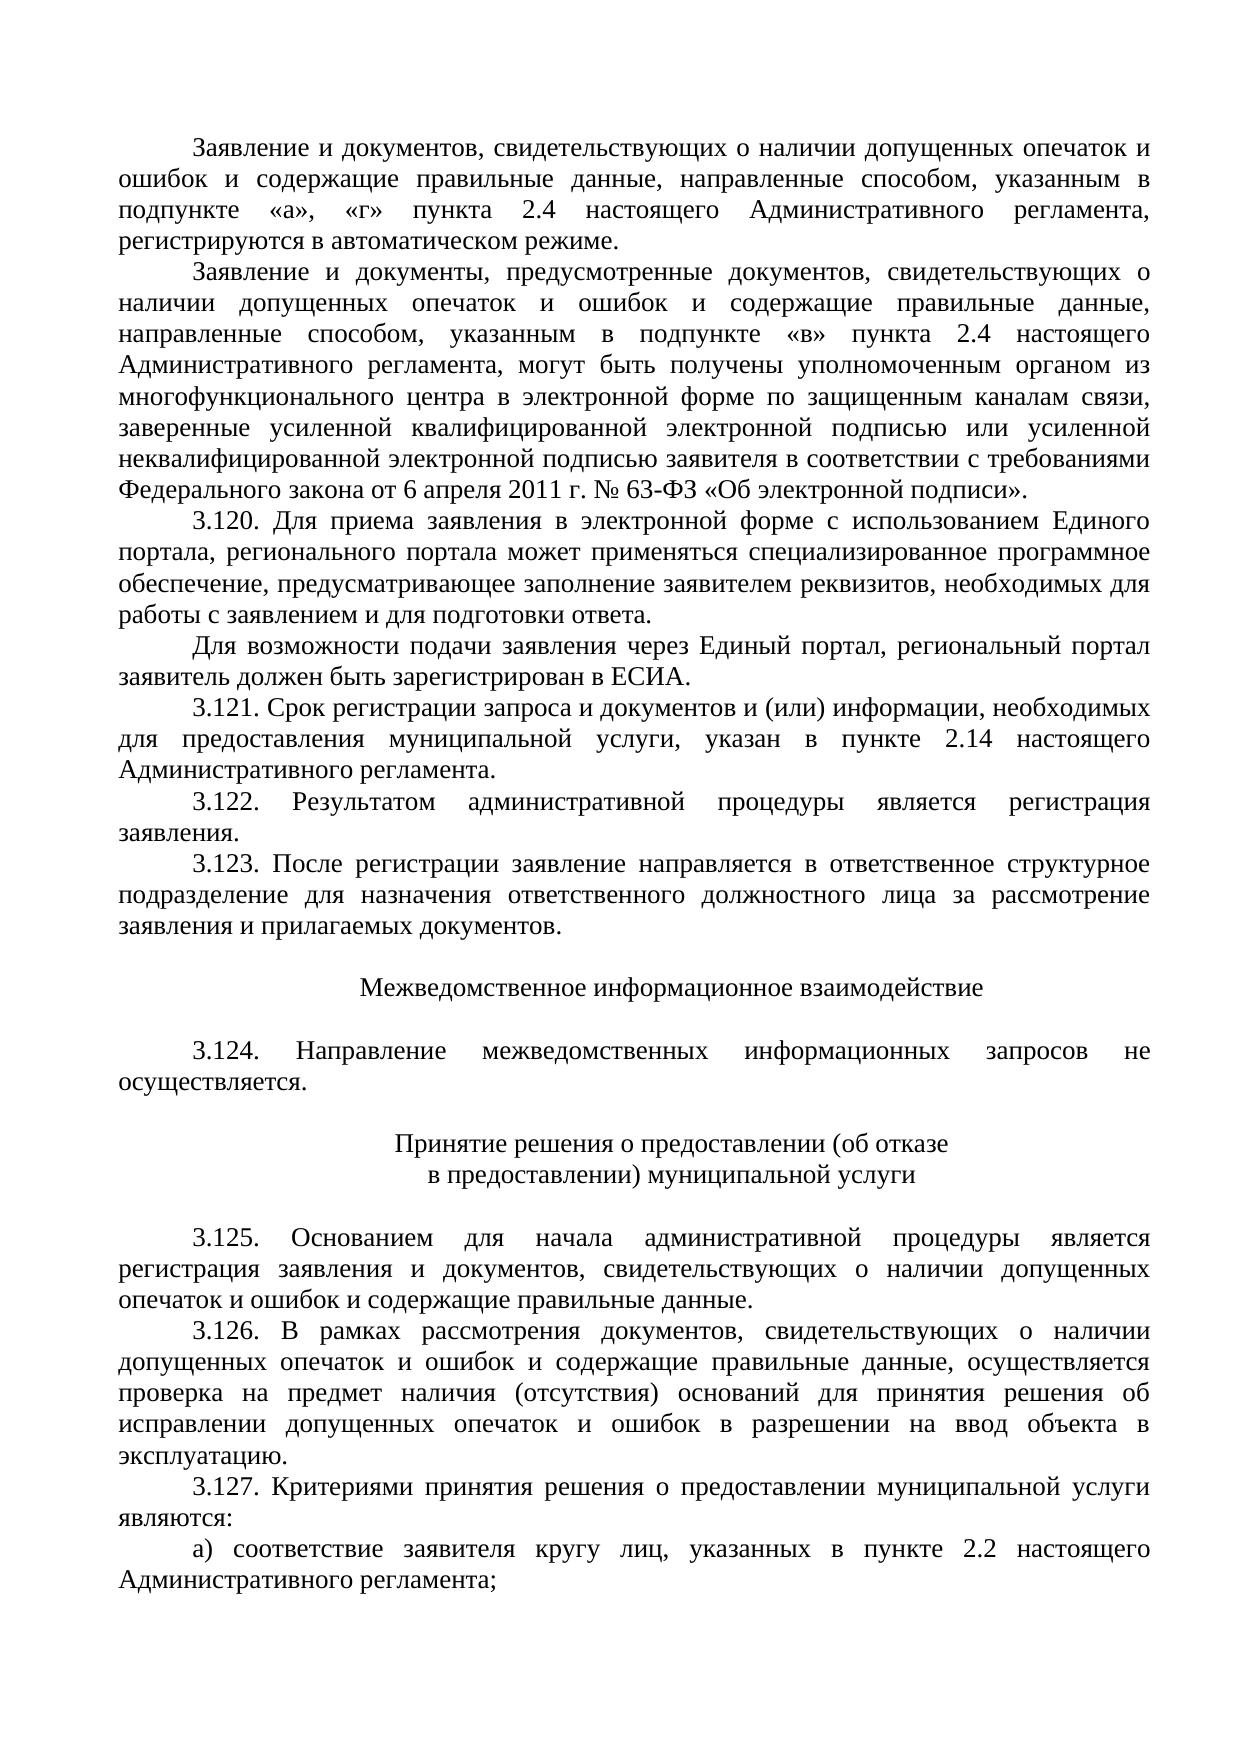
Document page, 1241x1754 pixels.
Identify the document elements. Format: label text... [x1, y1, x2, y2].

text Заявление и документов, свидетельствующих о наличии допущенных опечаток и ошибок и содержащие правильные данные, направленные способом, указанным в подпункте «а», «г» пункта 2.4 настоящего Административного регламента, регистрируются в автоматическом режиме. [118, 131, 1152, 255]
text 3.122. Результатом административной процедуры является регистрация заявления. [118, 785, 1152, 847]
text Принятие решения о предоставлении (об отказе [118, 1127, 1152, 1158]
text в предоставлении) муниципальной услуги [118, 1158, 1152, 1189]
text 3.125. Основанием для начала административной процедуры является регистрация заявления и документов, свидетельствующих о наличии допущенных опечаток и ошибок и содержащие правильные данные. [118, 1221, 1152, 1314]
text Межведомственное информационное взаимодействие [118, 972, 1152, 1003]
text 3.124. Направление межведомственных информационных запросов не осуществляется. [118, 1034, 1152, 1096]
text 3.121. Срок регистрации запроса и документов и (или) информации, необходимых для предоставления муниципальной услуги, указан в пункте 2.14 настоящего Административного регламента. [118, 691, 1152, 785]
text 3.127. Критериями принятия решения о предоставлении муниципальной услуги являются: [118, 1470, 1152, 1532]
text а) соответствие заявителя кругу лиц, указанных в пункте 2.2 настоящего Административного регламента; [118, 1532, 1152, 1594]
text Для возможности подачи заявления через Единый портал, региональный портал заявитель должен быть зарегистрирован в ЕСИА. [118, 629, 1152, 691]
text Заявление и документы, предусмотренные документов, свидетельствующих о наличии допущенных опечаток и ошибок и содержащие правильные данные, направленные способом, указанным в подпункте «в» пункта 2.4 настоящего Административного регламента, могут быть получены уполномоченным органом из многофункционального центра в электронной форме по защищенным каналам связи, заверенные усиленной квалифицированной электронной подписью или усиленной неквалифицированной электронной подписью заявителя в соответствии с требованиями Федерального закона от 6 апреля 2011 г. № 63-ФЗ «Об электронной подписи». [118, 255, 1152, 504]
text 3.120. Для приема заявления в электронной форме с использованием Единого портала, регионального портала может применяться специализированное программное обеспечение, предусматривающее заполнение заявителем реквизитов, необходимых для работы с заявлением и для подготовки ответа. [118, 504, 1152, 629]
text 3.123. После регистрации заявление направляется в ответственное структурное подразделение для назначения ответственного должностного лица за рассмотрение заявления и прилагаемых документов. [118, 847, 1152, 940]
text 3.126. В рамках рассмотрения документов, свидетельствующих о наличии допущенных опечаток и ошибок и содержащие правильные данные, осуществляется проверка на предмет наличия (отсутствия) оснований для принятия решения об исправлении допущенных опечаток и ошибок в разрешении на ввод объекта в эксплуатацию. [118, 1314, 1152, 1470]
